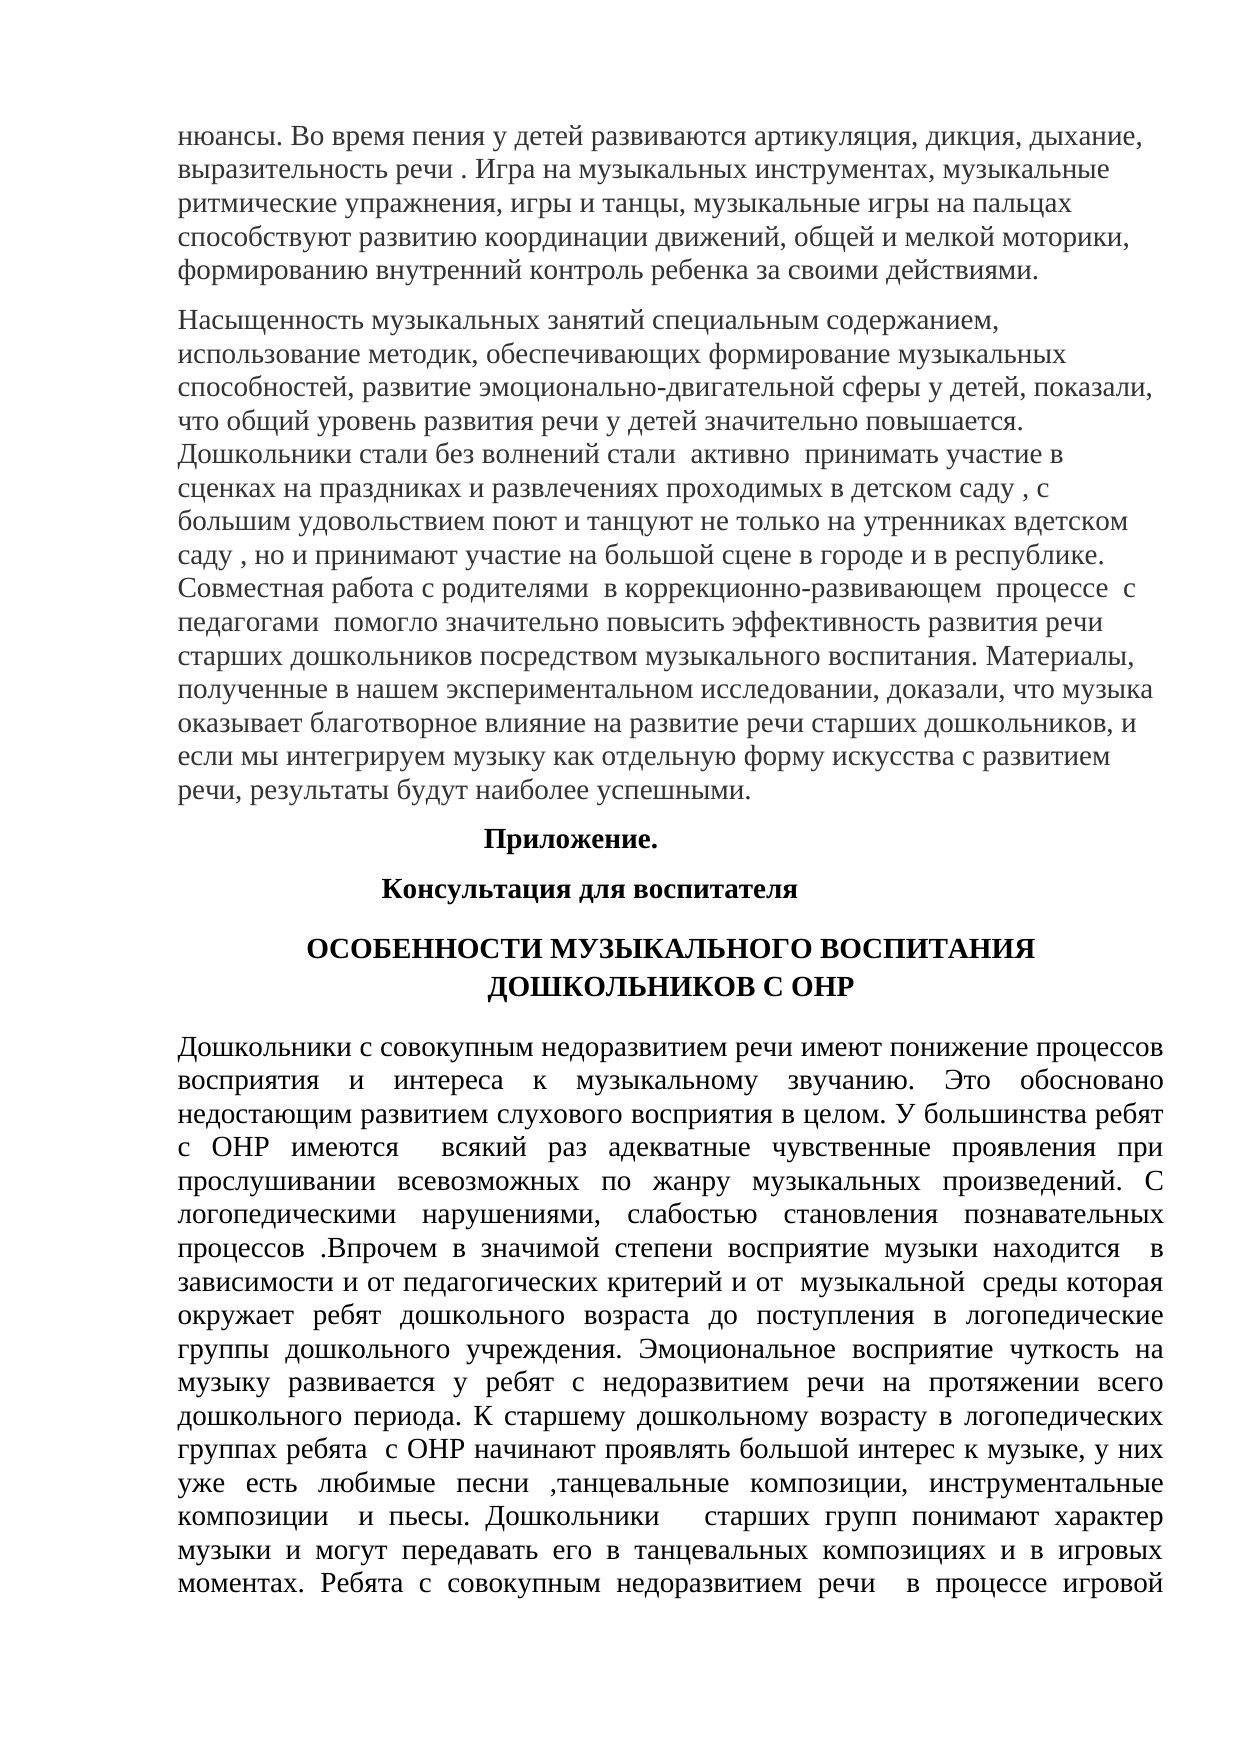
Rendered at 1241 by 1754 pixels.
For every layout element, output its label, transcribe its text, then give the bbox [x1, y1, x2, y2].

text Консультация для воспитателя [177, 872, 1164, 905]
text Приложение. [177, 822, 1164, 855]
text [177, 118, 1164, 286]
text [177, 1029, 1164, 1599]
text Насыщенность музыкальных занятий специальным содержанием, использование методик, обеспечивающих формирование музыкальных способностей, развитие эмоционально-двигательной сферы у детей, показали, что общий уровень развития речи у детей значительно повышается. Дошкольники стали без волнений стали активно принимать участие в сценках на праздниках и развлечениях проходимых в детском саду , с большим удовольствием поют и танцуют не только на утренниках вдетском саду , но и принимают участие на большой сцене в городе и в республике. Совместная работа с родителями в коррекционно-развивающем процессе с педагогами помогло значительно повысить эффективность развития речи старших дошкольников посредством музыкального воспитания. Материалы, полученные в нашем экспериментальном исследовании, доказали, что музыка оказывает благотворное влияние на развитие речи старших дошкольников, и если мы интегрируем музыку как отдельную форму искусства с развитием речи, результаты будут наиболее успешными. [177, 302, 1164, 805]
text ОСОБЕННОСТИ МУЗЫКАЛЬНОГО ВОСПИТАНИЯ ДОШКОЛЬНИКОВ С ОНР [177, 931, 1164, 1003]
